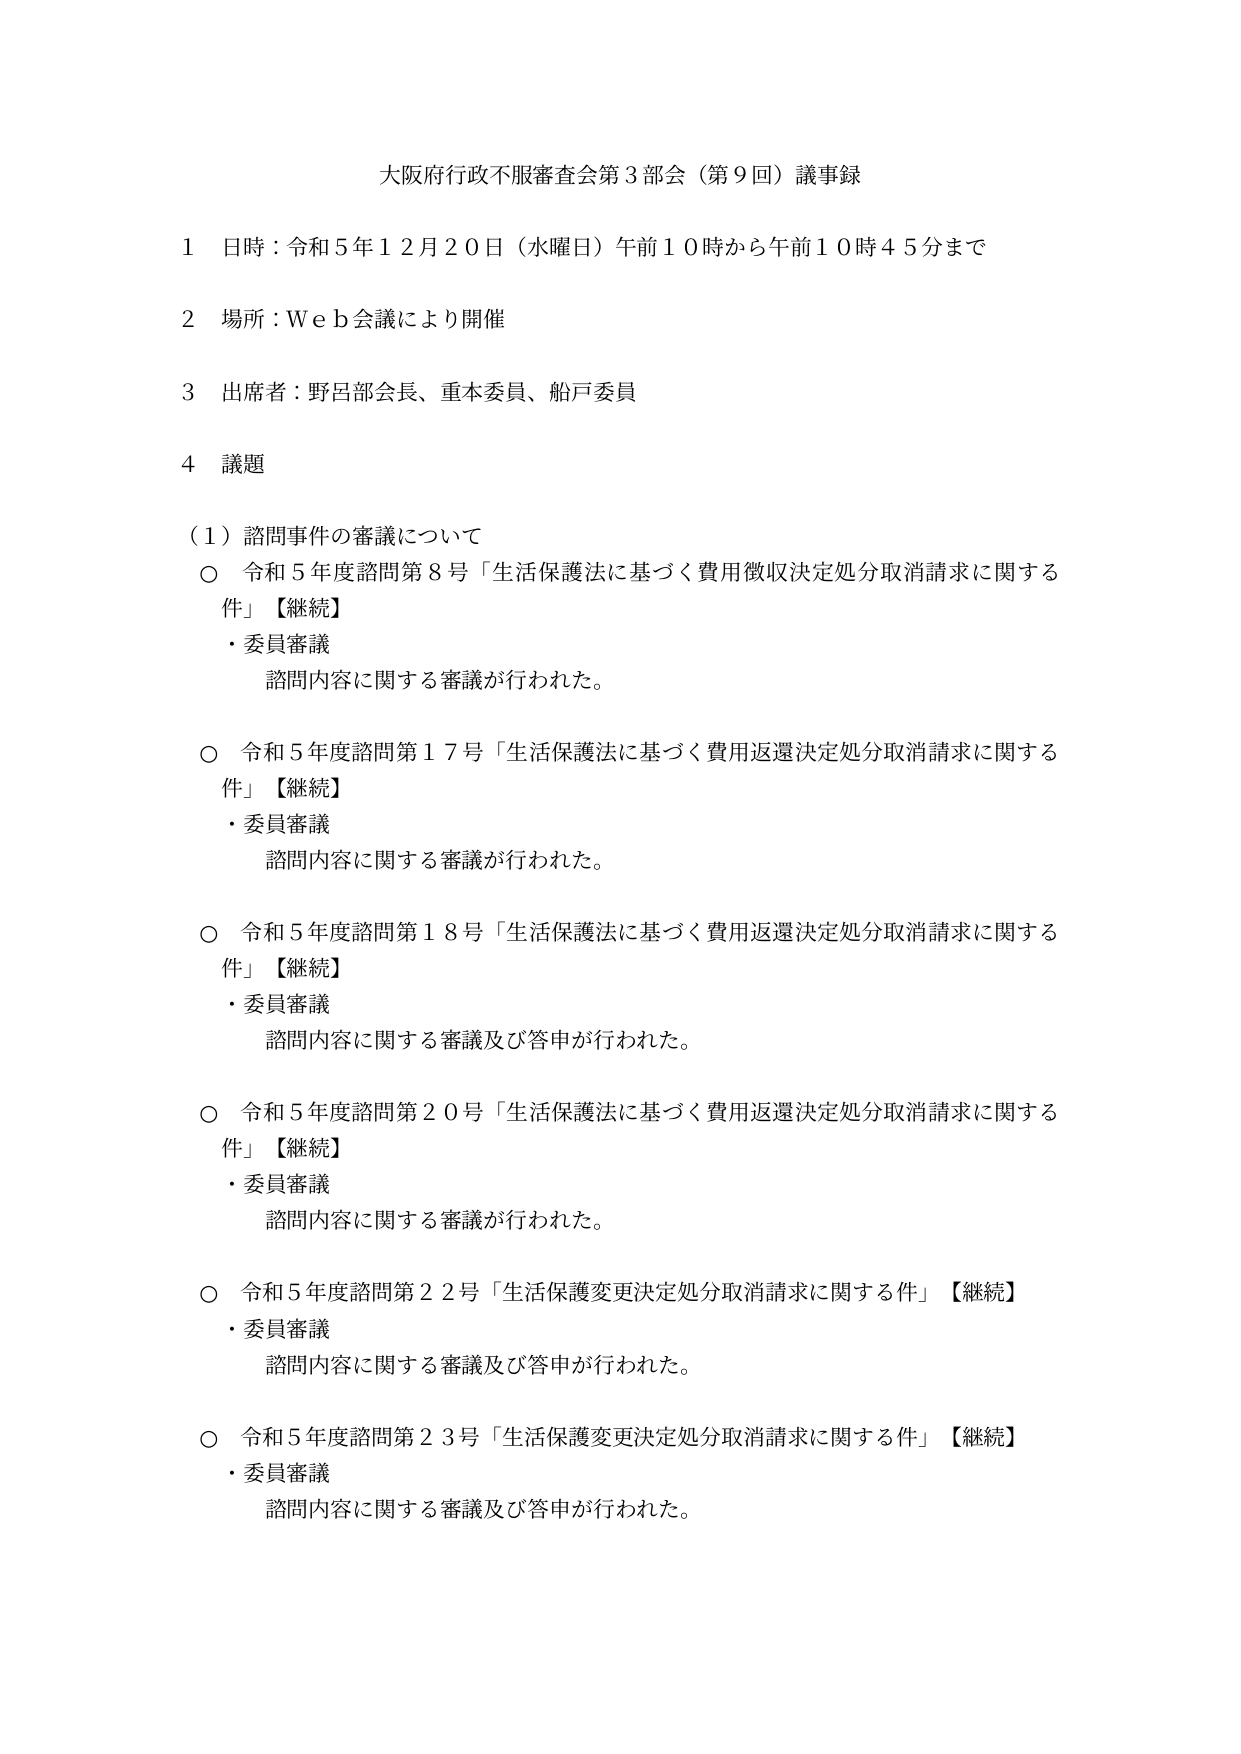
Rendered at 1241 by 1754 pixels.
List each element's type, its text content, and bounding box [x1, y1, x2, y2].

text ・委員審議 [221, 985, 1063, 1021]
text ○ 令和５年度諮問第１８号「生活保護法に基づく費用返還決定処分取消請求に関する件」【継続】 [199, 913, 1063, 985]
text ３ 出席者：野呂部会長、重本委員、船戸委員 [177, 372, 1063, 408]
text １ 日時：令和５年１２月２０日（水曜日）午前１０時から午前１０時４５分まで [177, 228, 1063, 264]
text 諮問内容に関する審議及び答申が行われた。 [199, 1346, 1063, 1382]
text 諮問内容に関する審議が行われた。 [199, 841, 1063, 877]
text ・委員審議 [221, 805, 1063, 841]
text ・委員審議 [221, 625, 1063, 661]
text ・委員審議 [221, 1309, 1063, 1346]
text ２ 場所：Ｗｅｂ会議により開催 [177, 300, 1063, 336]
text ○ 令和５年度諮問第１７号「生活保護法に基づく費用返還決定処分取消請求に関する件」【継続】 [199, 733, 1063, 805]
text ○ 令和５年度諮問第８号「生活保護法に基づく費用徴収決定処分取消請求に関する件」【継続】 [199, 553, 1063, 625]
text 諮問内容に関する審議が行われた。 [199, 1201, 1063, 1237]
text 大阪府行政不服審査会第３部会（第９回）議事録 [177, 156, 1063, 192]
text 諮問内容に関する審議が行われた。 [199, 661, 1063, 697]
text ○ 令和５年度諮問第２２号「生活保護変更決定処分取消請求に関する件」【継続】 [199, 1273, 1063, 1309]
text ・委員審議 [221, 1454, 1063, 1490]
text ○ 令和５年度諮問第２０号「生活保護法に基づく費用返還決定処分取消請求に関する件」【継続】 [199, 1093, 1063, 1165]
text ・委員審議 [221, 1165, 1063, 1201]
text 諮問内容に関する審議及び答申が行われた。 [199, 1490, 1063, 1526]
text ○ 令和５年度諮問第２３号「生活保護変更決定処分取消請求に関する件」【継続】 [199, 1418, 1063, 1454]
text （１）諮問事件の審議について [177, 517, 1063, 553]
text 諮問内容に関する審議及び答申が行われた。 [199, 1021, 1063, 1057]
text ４ 議題 [177, 444, 1063, 481]
